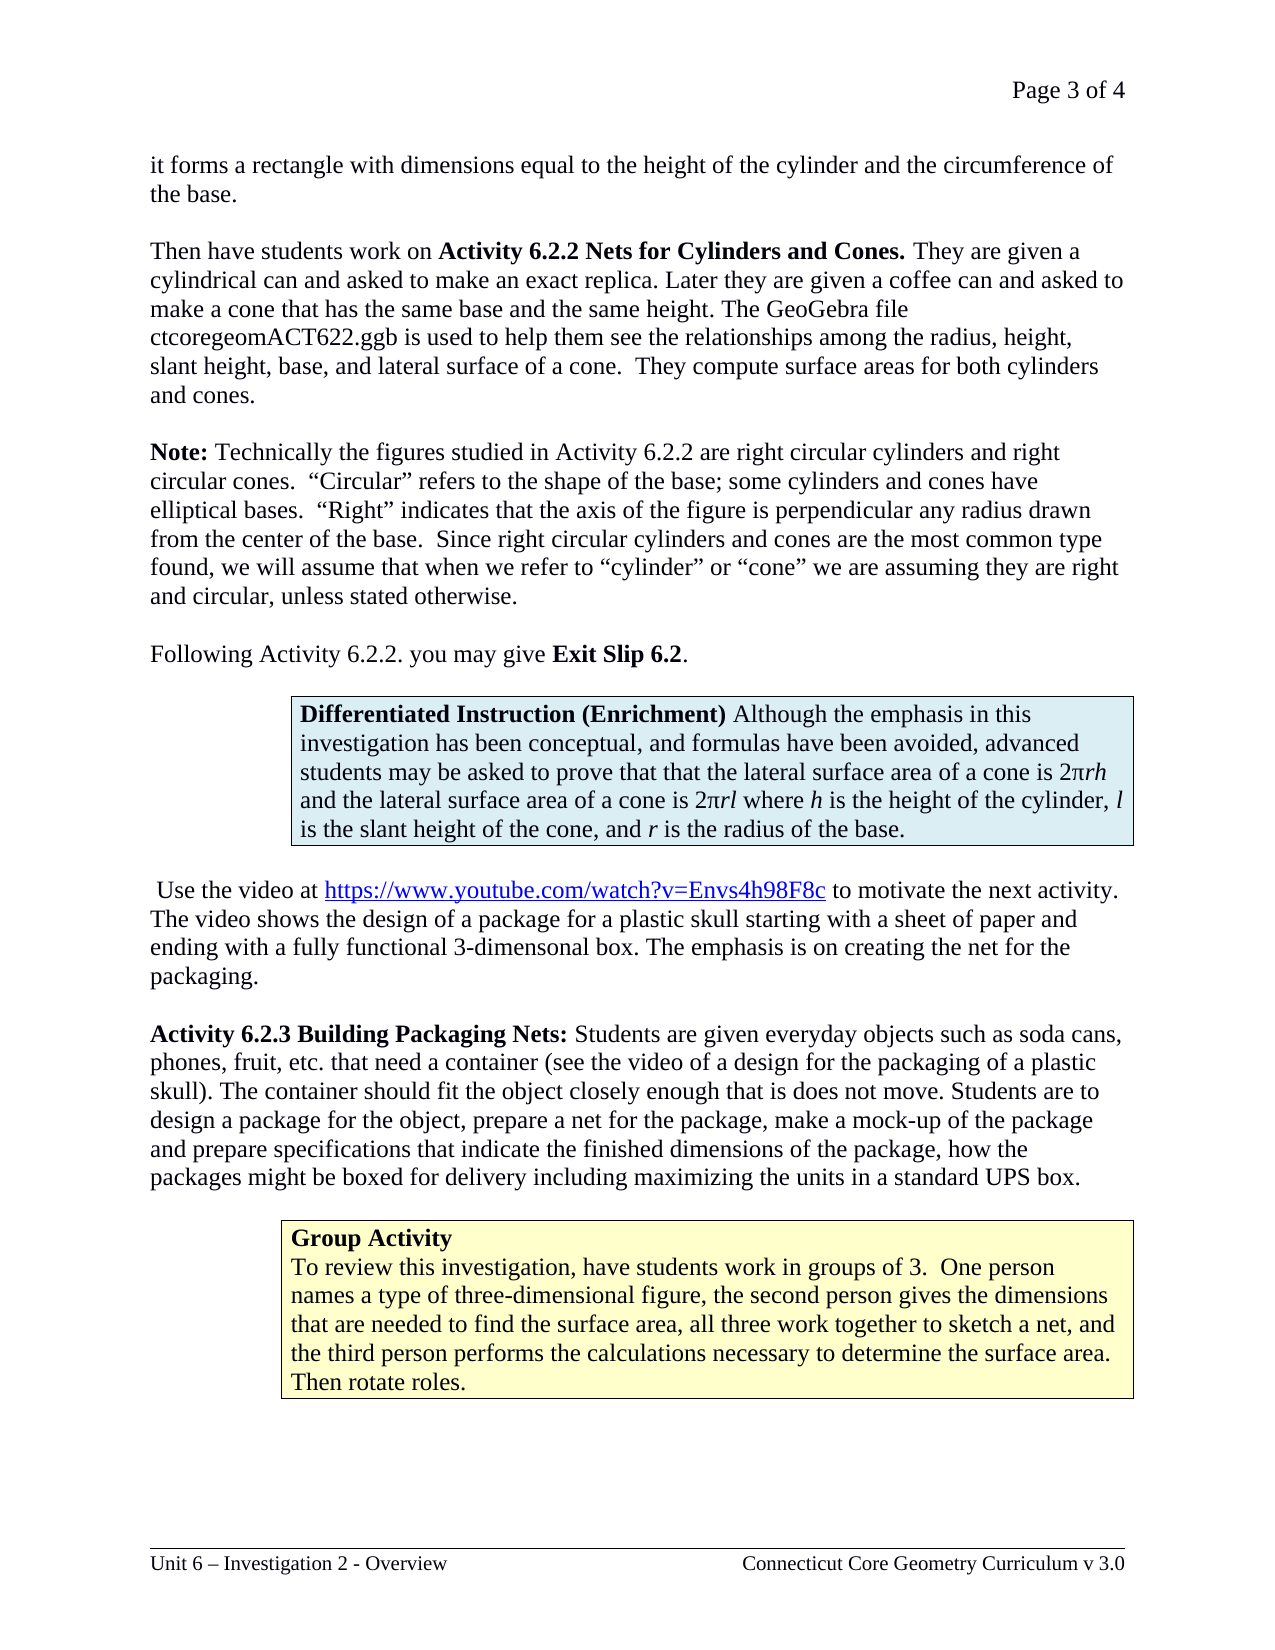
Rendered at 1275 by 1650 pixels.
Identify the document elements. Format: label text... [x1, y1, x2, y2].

text Use the video at https://www.youtube.com/watch?v=Envs4h98F8c to motivate the next activity. The video shows the design of a package for a plastic skull starting with a sheet of paper and ending with a fully functional 3-dimensonal box. The emphasis is on creating the net for the packaging. [150, 875, 1125, 990]
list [150, 150, 1125, 207]
text Following Activity 6.2.2. you may give Exit Slip 6.2. [150, 639, 1125, 667]
text Note: Technically the figures studied in Activity 6.2.2 are right circular cylinders and right circular cones. “Circular” refers to the shape of the base; some cylinders and cones have elliptical bases. “Right” indicates that the axis of the figure is perpendicular any radius drawn from the center of the base. Since right circular cylinders and cones are the most common type found, we will assume that when we refer to “cylinder” or “cone” we are assuming they are right and circular, unless stated otherwise. [150, 437, 1125, 610]
text Activity 6.2.3 Building Packaging Nets: Students are given everyday objects such as soda cans, phones, fruit, etc. that need a container (see the video of a design for the packaging of a plastic skull). The container should fit the object closely enough that is does not move. Students are to design a package for the object, prepare a net for the package, make a mock-up of the package and prepare specifications that indicate the finished dimensions of the package, how the packages might be boxed for delivery including maximizing the units in a standard UPS box. [150, 1019, 1125, 1191]
text Then have students work on Activity 6.2.2 Nets for Cylinders and Cones. They are given a cylindrical can and asked to make an exact replica. Later they are given a coffee can and asked to make a cone that has the same base and the same height. The GeoGebra file ctcoregeomACT622.ggb is used to help them see the relationships among the radius, height, slant height, base, and lateral surface of a cone. They compute surface areas for both cylinders and cones. [150, 236, 1125, 409]
text Group Activity [282, 1221, 1133, 1249]
text To review this investigation, have students work in groups of 3. One person names a type of three-dimensional figure, the second person gives the dimensions that are needed to find the surface area, all three work together to sketch a net, and the third person performs the calculations necessary to determine the surface area. Then rotate roles. [282, 1249, 1133, 1398]
text Differentiated Instruction (Enrichment) Although the emphasis in this investigation has been conceptual, and formulas have been avoided, advanced students may be asked to prove that that the lateral surface area of a cone is 2πrh and the lateral surface area of a cone is 2πrl where h is the height of the cylinder, l is the slant height of the cone, and r is the radius of the base. [292, 697, 1133, 845]
